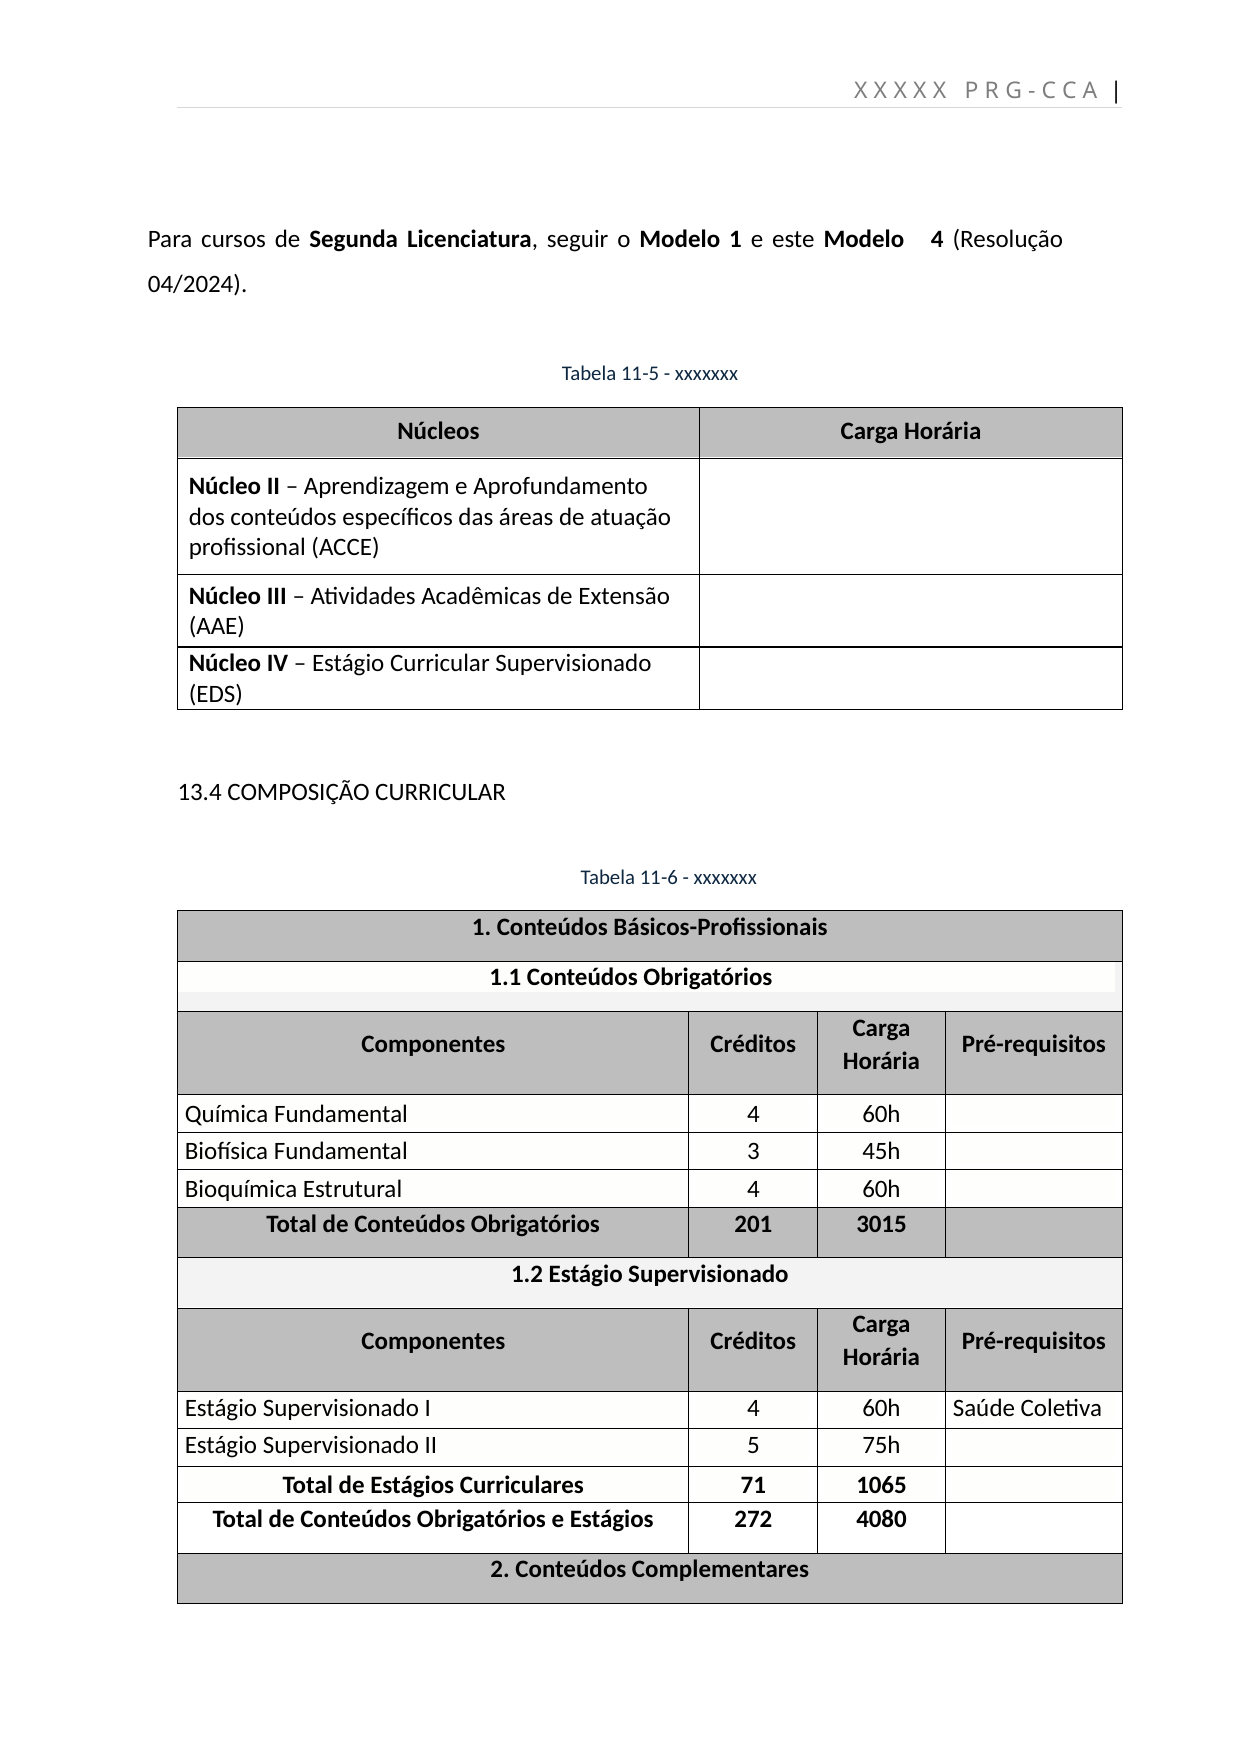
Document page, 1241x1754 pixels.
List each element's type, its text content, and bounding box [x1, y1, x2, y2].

table_cell 60h [818, 1095, 945, 1132]
table_cell Total de Conteúdos Obrigatórios e Estágios [178, 1503, 688, 1553]
table_cell 4080 [818, 1503, 945, 1553]
table_cell Componentes [178, 1309, 688, 1391]
table_cell Bioquímica Estrutural [178, 1170, 688, 1207]
table_cell Total de Conteúdos Obrigatórios [178, 1208, 688, 1257]
table_cell Créditos [689, 1012, 817, 1094]
table_header Núcleos [178, 408, 699, 457]
table_cell 75h [818, 1429, 945, 1466]
table_cell 5 [689, 1429, 817, 1466]
text Para cursos de Segunda Licenciatura, seguir o Modelo 1 e este Modelo 4 (Resolução 04/2024). [148, 223, 1063, 299]
table_cell [946, 1208, 1122, 1257]
table_cell Créditos [689, 1309, 817, 1391]
table_cell [946, 1095, 1122, 1132]
table_cell 60h [818, 1392, 945, 1428]
table_cell Química Fundamental [178, 1095, 688, 1132]
text Tabela 11-5 - xxxxxxx [177, 361, 1122, 386]
table_cell Pré-requisitos [946, 1012, 1122, 1094]
table_cell Pré-requisitos [946, 1309, 1122, 1391]
table_cell Carga Horária [818, 1012, 945, 1094]
table_cell 4 [689, 1392, 817, 1428]
table_cell 1065 [818, 1467, 945, 1502]
table_cell 3015 [818, 1208, 945, 1257]
table_cell Conteúdos Obrigatórios [178, 962, 1122, 1011]
table_cell Núcleo II – Aprendizagem e Aprofundamento dos conteúdos específicos das áreas de atuação profissional (ACCE) [178, 459, 699, 574]
table_cell [946, 1170, 1122, 1207]
table_cell 71 [689, 1467, 817, 1502]
table_cell 4 [689, 1095, 817, 1132]
table_cell Componentes [178, 1012, 688, 1094]
table_cell [700, 648, 1122, 708]
table_cell 45h [818, 1133, 945, 1169]
table_cell Total de Estágios Curriculares [178, 1467, 688, 1502]
table_cell [946, 1503, 1122, 1553]
table_cell [700, 575, 1122, 646]
table_cell Estágio Supervisionado I [178, 1392, 688, 1428]
table_cell Estágio Supervisionado II [178, 1429, 688, 1466]
table_cell [946, 1429, 1122, 1466]
table_cell Biofísica Fundamental [178, 1133, 688, 1169]
table_cell Núcleo III – Atividades Acadêmicas de Extensão (AAE) [178, 575, 699, 646]
table_cell Saúde Coletiva [946, 1392, 1122, 1428]
table_cell 201 [689, 1208, 817, 1257]
table_header 1. Conteúdos Básicos-Profissionais [178, 911, 1122, 961]
table_cell 272 [689, 1503, 817, 1553]
table_cell Carga Horária [818, 1309, 945, 1391]
table_cell [946, 1467, 1122, 1502]
table_header Carga Horária [700, 408, 1122, 457]
table_cell [946, 1133, 1122, 1169]
table_cell 1.2 Estágio Supervisionado [178, 1258, 1122, 1307]
table_cell [700, 459, 1122, 574]
table_cell Núcleo IV – Estágio Curricular Supervisionado (EDS) [178, 648, 699, 708]
subtitle 13.4 COMPOSIÇÃO CURRICULAR [177, 776, 1122, 806]
text Tabela 11-6 - xxxxxxx [215, 864, 1122, 889]
table_cell 4 [689, 1170, 817, 1207]
table_cell 60h [818, 1170, 945, 1207]
table_cell 2. Conteúdos Complementares [178, 1554, 1122, 1603]
table_cell 3 [689, 1133, 817, 1169]
